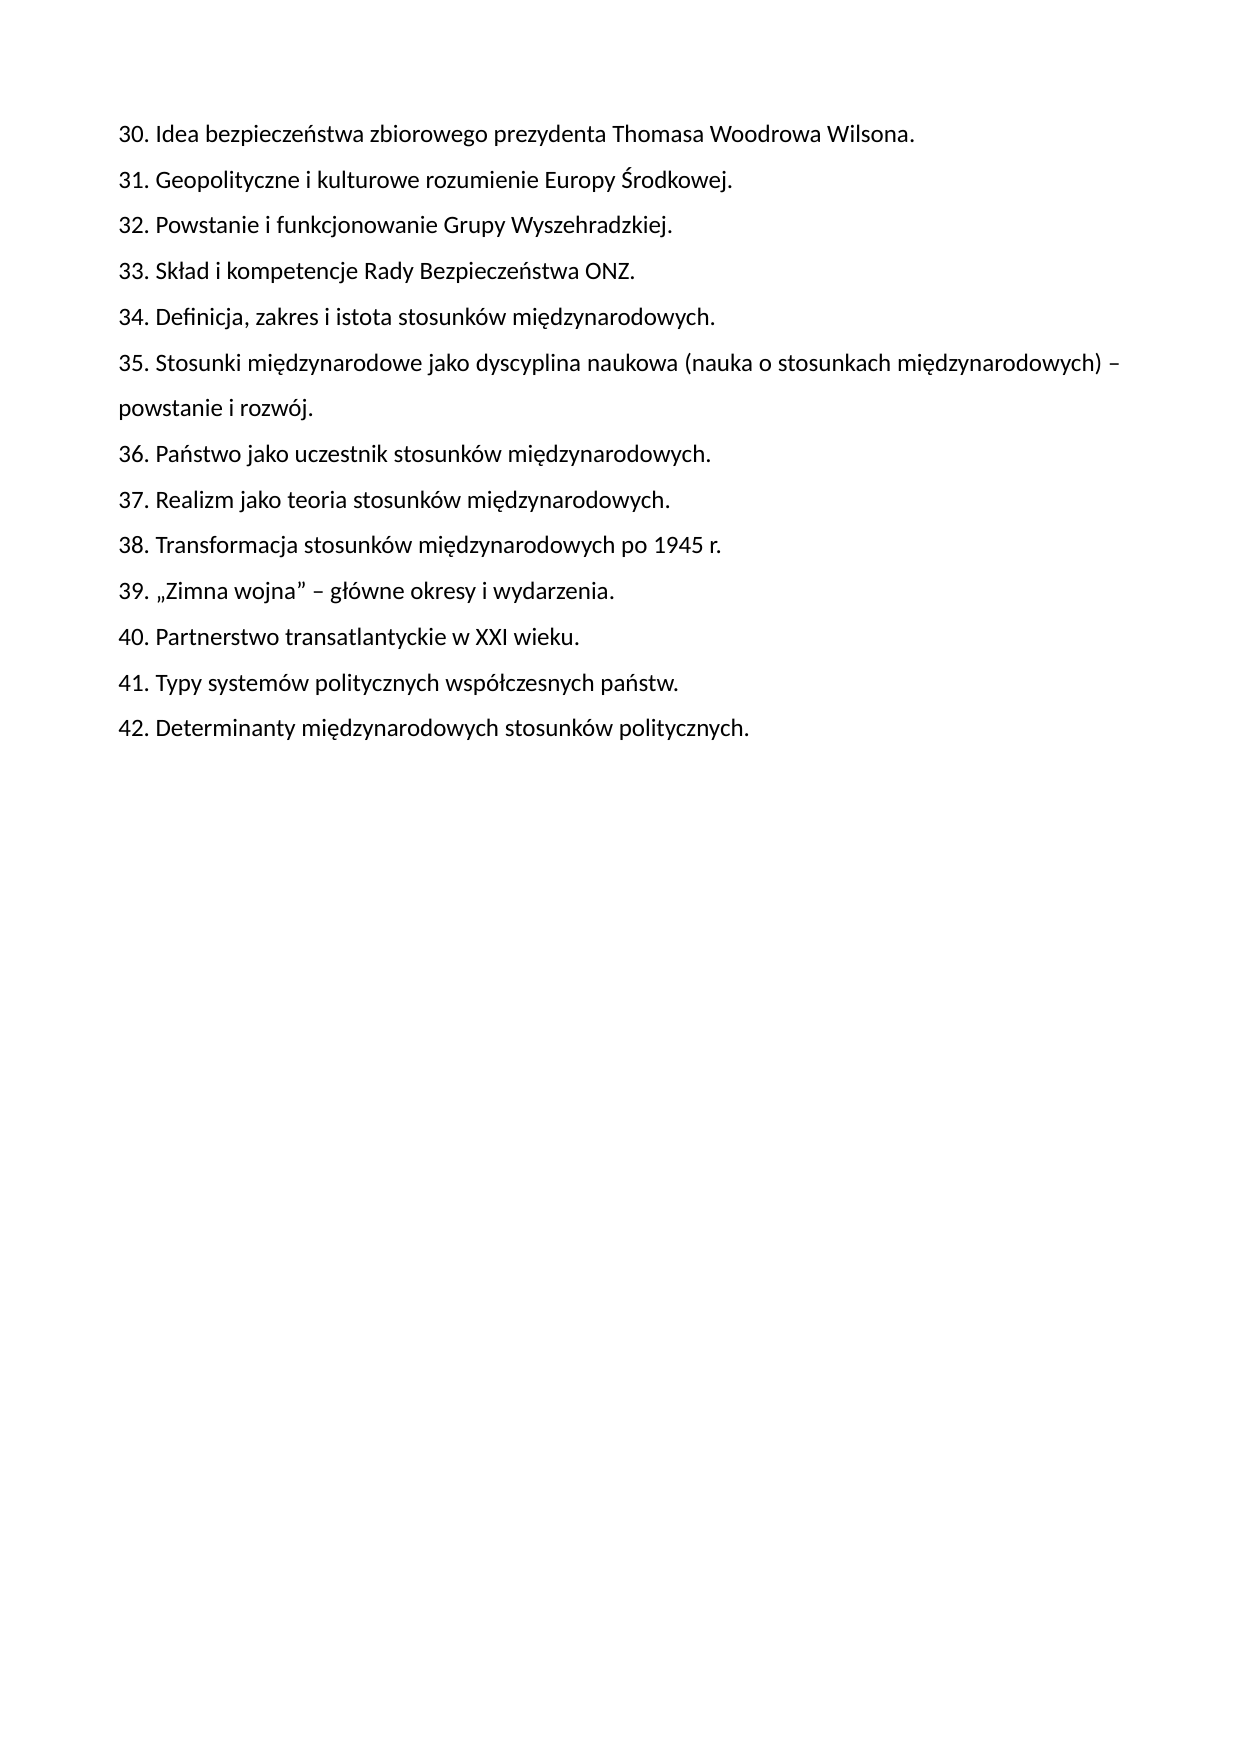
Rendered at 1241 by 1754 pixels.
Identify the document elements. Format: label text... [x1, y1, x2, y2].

text 36. Państwo jako uczestnik stosunków międzynarodowych. [118, 438, 1122, 469]
text 35. Stosunki międzynarodowe jako dyscyplina naukowa (nauka o stosunkach międzynarodowych) –powstanie i rozwój. [118, 347, 1122, 423]
text 37. Realizm jako teoria stosunków międzynarodowych. [118, 484, 1122, 514]
text 42. Determinanty międzynarodowych stosunków politycznych. [118, 713, 1122, 743]
text 30. Idea bezpieczeństwa zbiorowego prezydenta Thomasa Woodrowa Wilsona. [118, 118, 1122, 149]
text 39. „Zimna wojna” – główne okresy i wydarzenia. [118, 575, 1122, 606]
text 34. Definicja, zakres i istota stosunków międzynarodowych. [118, 301, 1122, 332]
text 33. Skład i kompetencje Rady Bezpieczeństwa ONZ. [118, 255, 1122, 286]
text 32. Powstanie i funkcjonowanie Grupy Wyszehradzkiej. [118, 209, 1122, 240]
text 38. Transformacja stosunków międzynarodowych po 1945 r. [118, 530, 1122, 560]
text 41. Typy systemów politycznych współczesnych państw. [118, 667, 1122, 697]
text 40. Partnerstwo transatlantyckie w XXI wieku. [118, 621, 1122, 652]
text 31. Geopolityczne i kulturowe rozumienie Europy Środkowej. [118, 164, 1122, 194]
